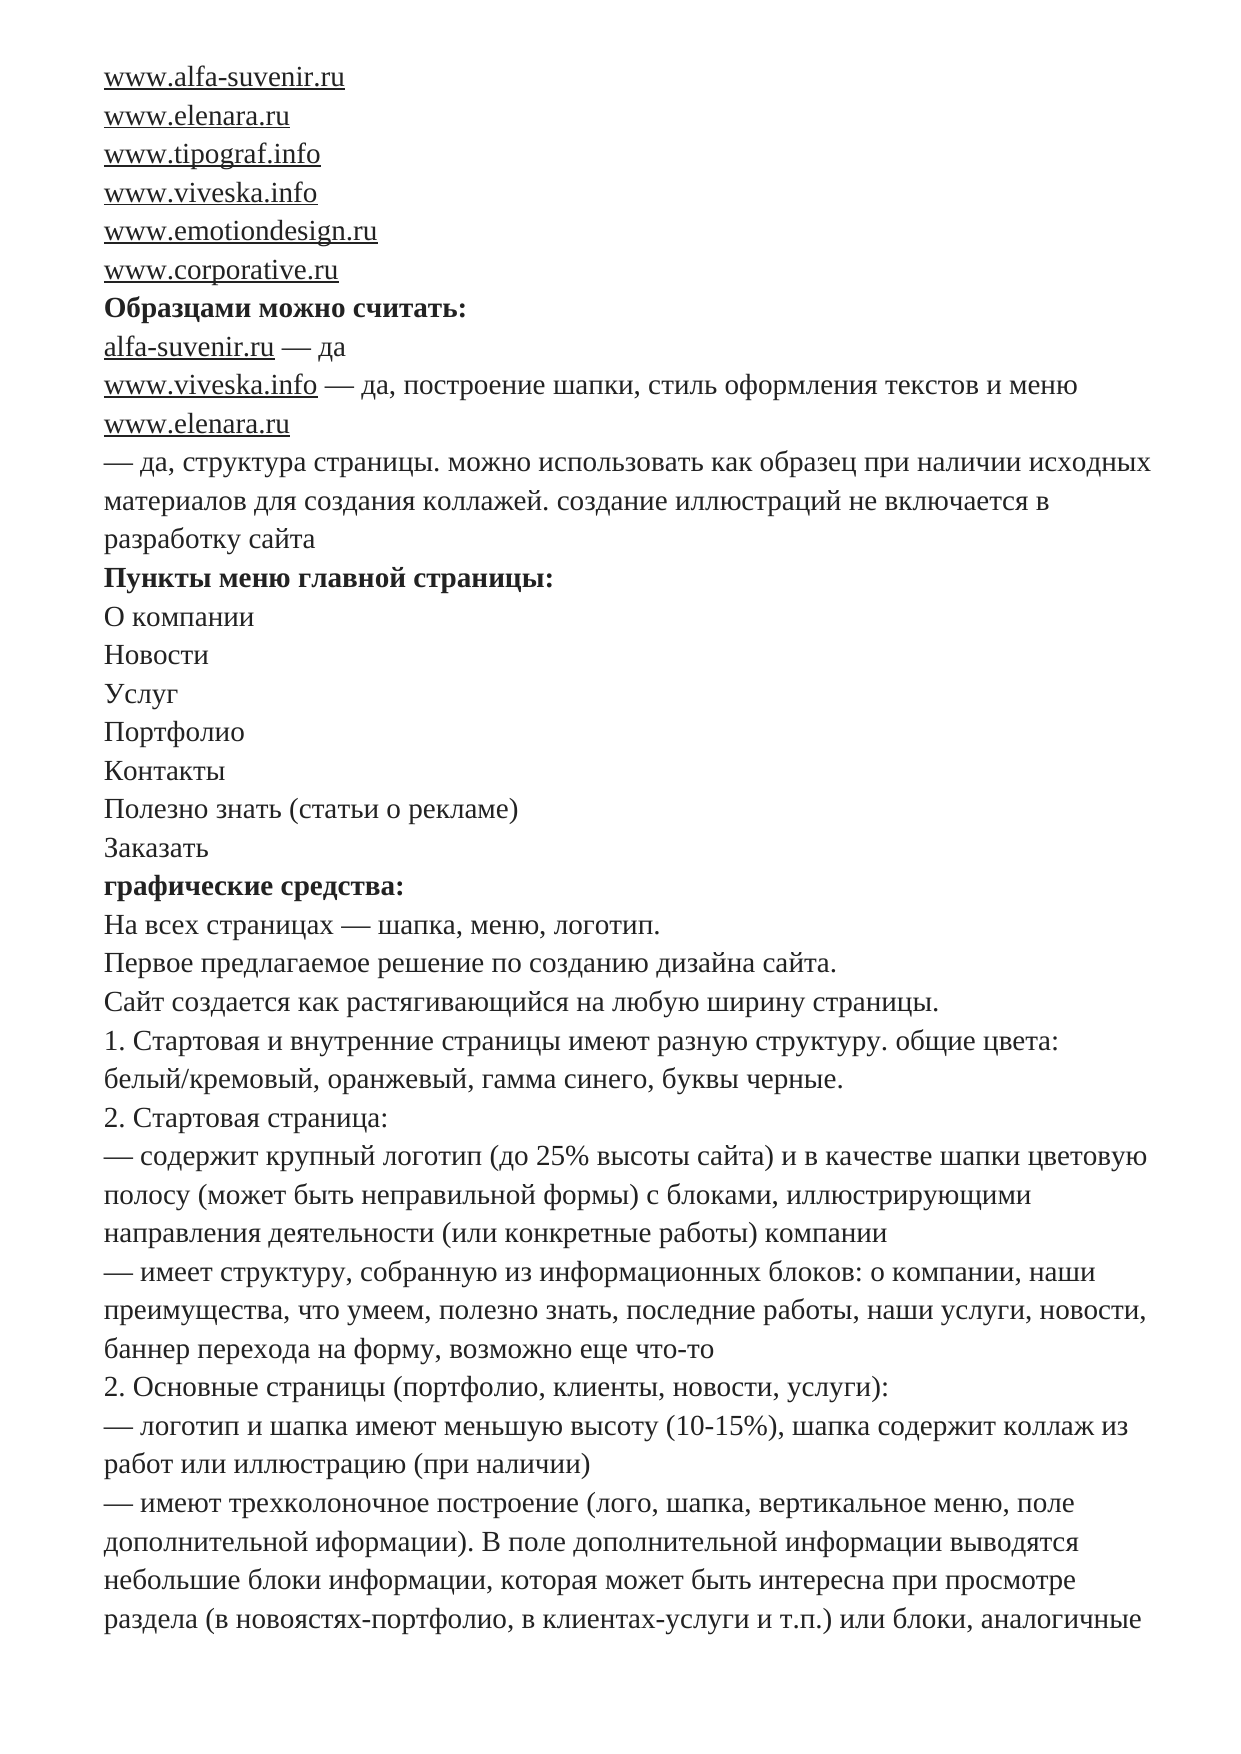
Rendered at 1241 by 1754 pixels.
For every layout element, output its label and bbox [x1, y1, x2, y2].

text [103, 59, 1152, 1364]
text [103, 1369, 1152, 1634]
